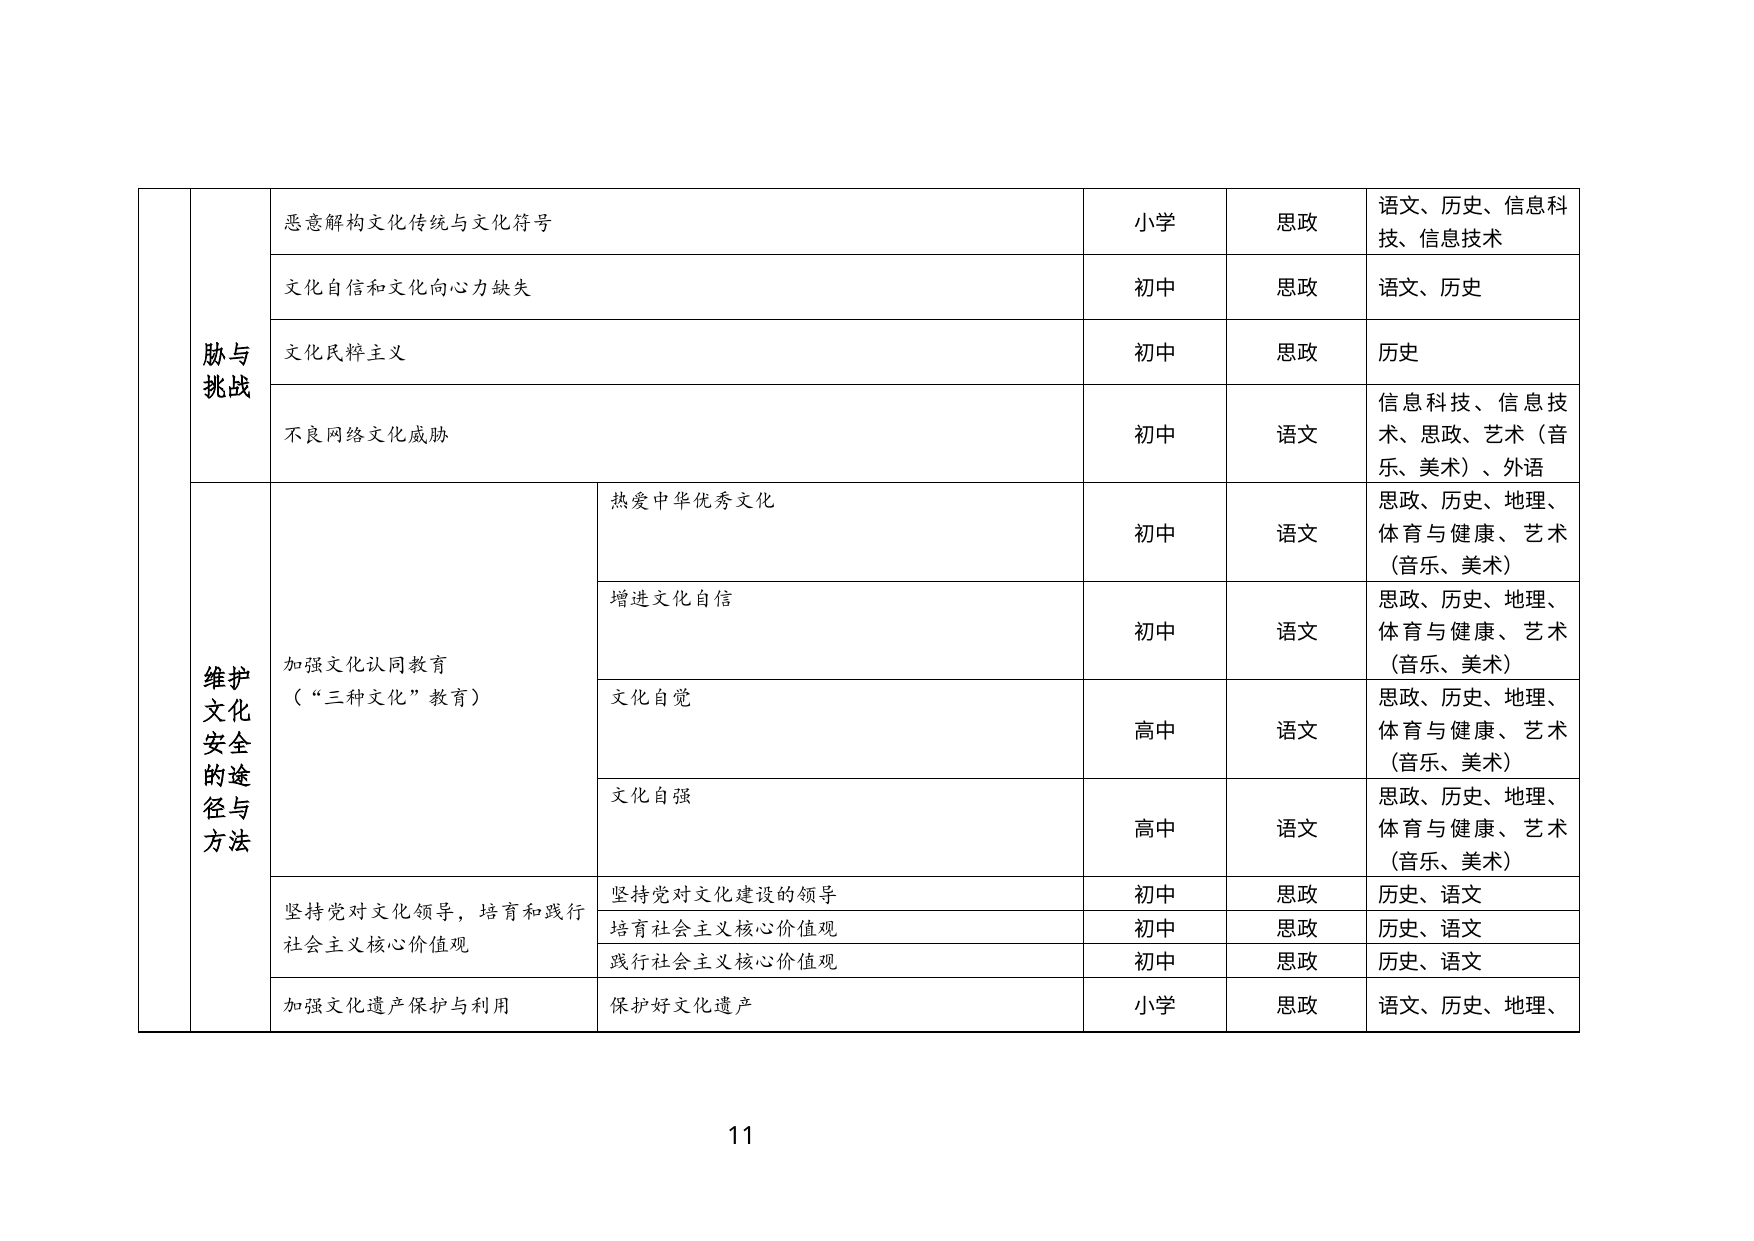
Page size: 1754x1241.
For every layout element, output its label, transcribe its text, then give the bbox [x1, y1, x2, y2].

table_cell 培育社会主义核心价值观 [598, 911, 1083, 943]
table_cell 历史、语文 [1367, 911, 1579, 943]
table_cell 历史、语文 [1367, 944, 1579, 977]
table_cell 语文 [1227, 779, 1366, 876]
table_cell 初中 [1084, 944, 1226, 977]
table_cell 思政 [1227, 978, 1366, 1031]
table_cell 初中 [1084, 911, 1226, 943]
table_cell 初中 [1084, 255, 1226, 318]
table_cell 思政、历史、地理、体育与健康、艺术（音乐、美术） [1367, 779, 1579, 876]
table_cell 语文 [1227, 385, 1366, 482]
table_cell 历史 [1367, 320, 1579, 383]
table_cell 信息科技、信息技术、思政、艺术（音乐、美术）、外语 [1367, 385, 1579, 482]
table_cell 加强文化认同教育 （“三种文化”教育） [271, 483, 597, 876]
table_cell 文化自强 [598, 779, 1083, 876]
table_cell 热爱中华优秀文化 [598, 483, 1083, 581]
table_cell 初中 [1084, 385, 1226, 482]
table_cell 高中 [1084, 680, 1226, 778]
table_cell 维护文化安全的途径与方法 [191, 483, 270, 1031]
table_cell 加强文化遗产保护与利用 [271, 978, 597, 1031]
table_cell 增进文化自信 [598, 582, 1083, 679]
table_cell 思政 [1227, 255, 1366, 318]
table_cell 初中 [1084, 877, 1226, 910]
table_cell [1367, 978, 1579, 1031]
table_cell 语文 [1227, 483, 1366, 581]
table_cell 文化自信和文化向心力缺失 [271, 255, 1083, 318]
table_cell 保护好文化遗产 [598, 978, 1083, 1031]
table_cell 初中 [1084, 483, 1226, 581]
table_cell 思政、历史、地理、体育与健康、艺术（音乐、美术） [1367, 680, 1579, 778]
table_cell 语文、历史 [1367, 255, 1579, 318]
table_cell 坚持党对文化建设的领导 [598, 877, 1083, 910]
table_cell 思政 [1227, 189, 1366, 253]
table_cell 思政 [1227, 320, 1366, 383]
table_cell 坚持党对文化领导，培育和践行社会主义核心价值观 [271, 877, 597, 977]
table_cell 文化自觉 [598, 680, 1083, 778]
table_cell 文化民粹主义 [271, 320, 1083, 383]
table_cell 思政 [1227, 911, 1366, 943]
table_cell 小学 [1084, 978, 1226, 1031]
table_cell 思政 [1227, 877, 1366, 910]
table_cell 思政、历史、地理、体育与健康、艺术（音乐、美术） [1367, 483, 1579, 581]
table_cell 历史、语文 [1367, 877, 1579, 910]
table_cell 思政、历史、地理、体育与健康、艺术（音乐、美术） [1367, 582, 1579, 679]
table_cell 小学 [1084, 189, 1226, 253]
table_cell 初中 [1084, 320, 1226, 383]
table_cell 恶意解构文化传统与文化符号 [271, 189, 1083, 253]
table_cell 语文 [1227, 680, 1366, 778]
table_cell 初中 [1084, 582, 1226, 679]
table_cell 高中 [1084, 779, 1226, 876]
table_cell 践行社会主义核心价值观 [598, 944, 1083, 977]
table_cell 思政 [1227, 944, 1366, 977]
table_cell 语文 [1227, 582, 1366, 679]
table_cell 语文、历史、信息科技、信息技术 [1367, 189, 1579, 253]
table_cell 不良网络文化威胁 [271, 385, 1083, 482]
